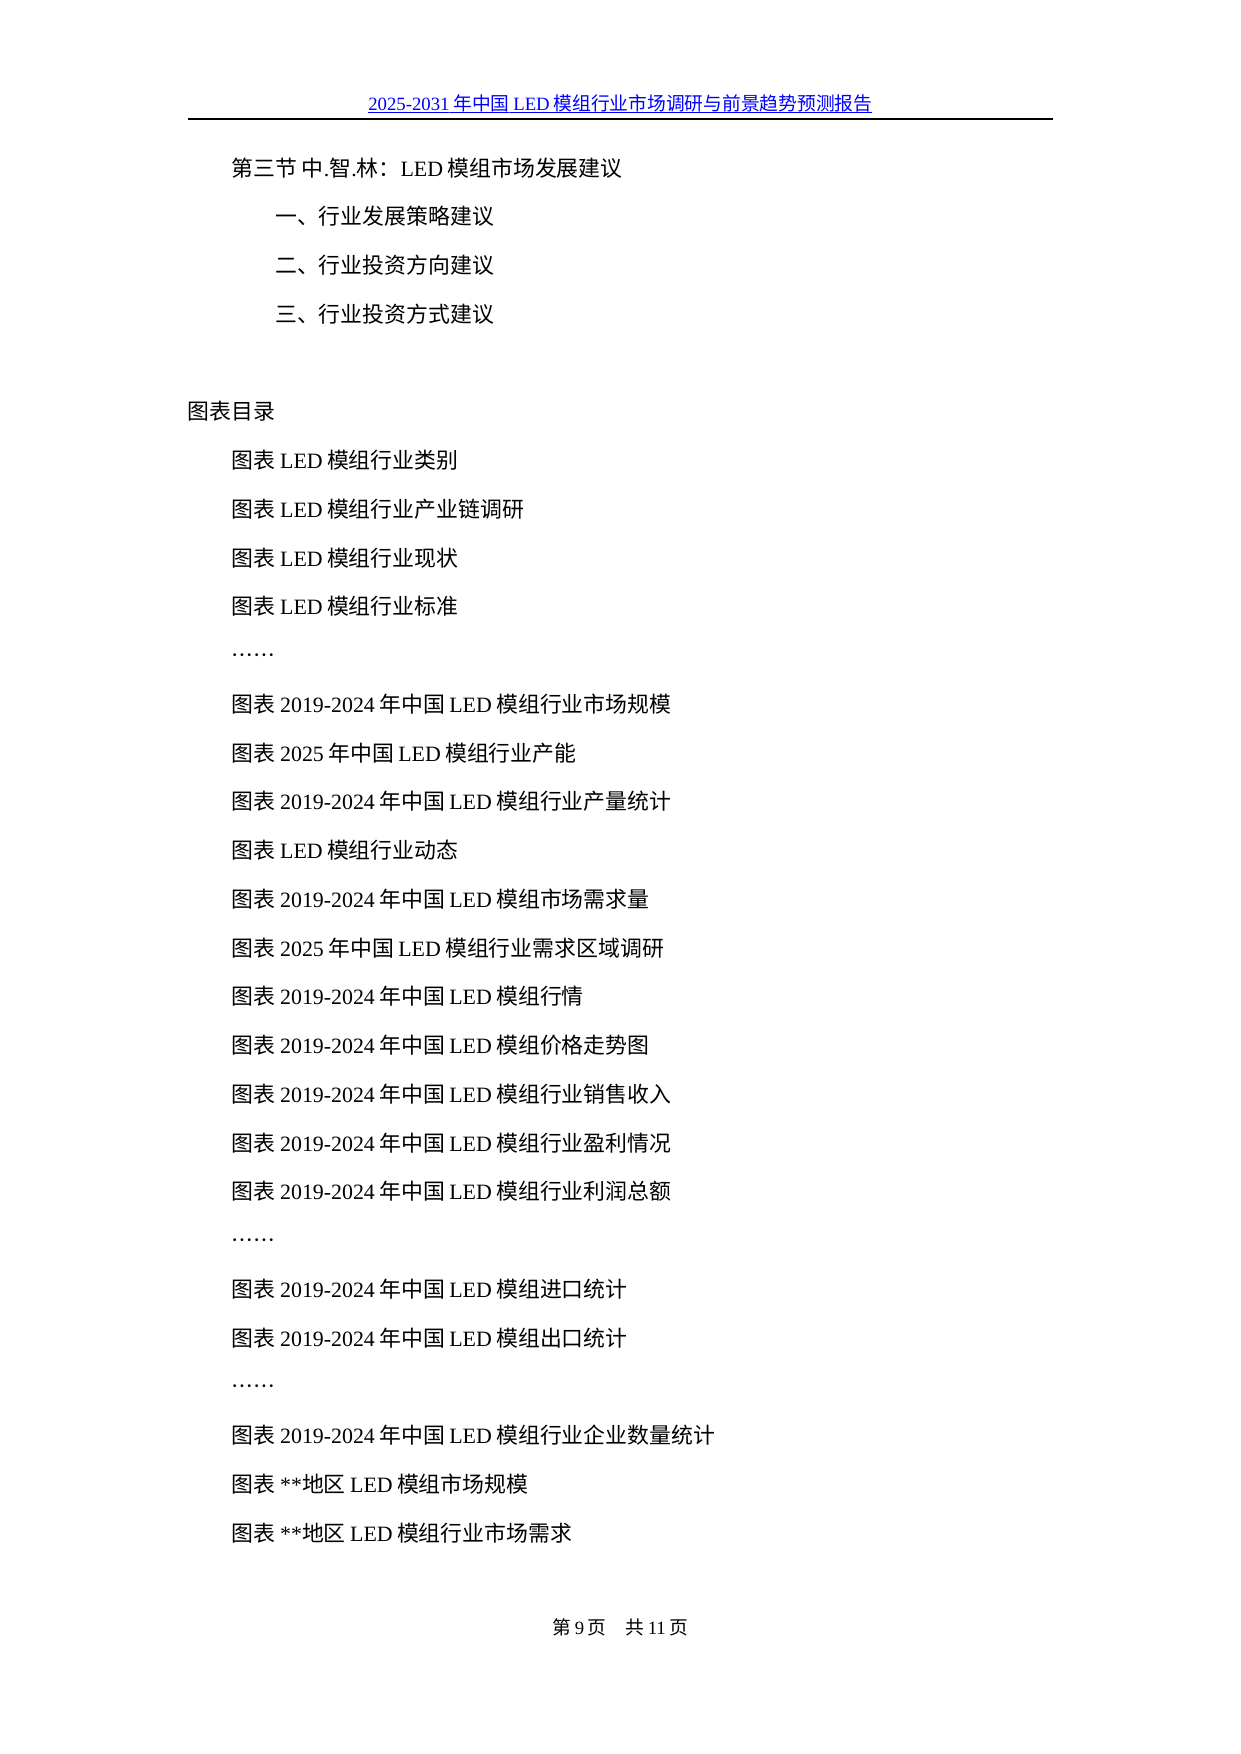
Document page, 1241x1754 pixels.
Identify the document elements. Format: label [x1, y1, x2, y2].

text [187, 150, 1053, 1548]
